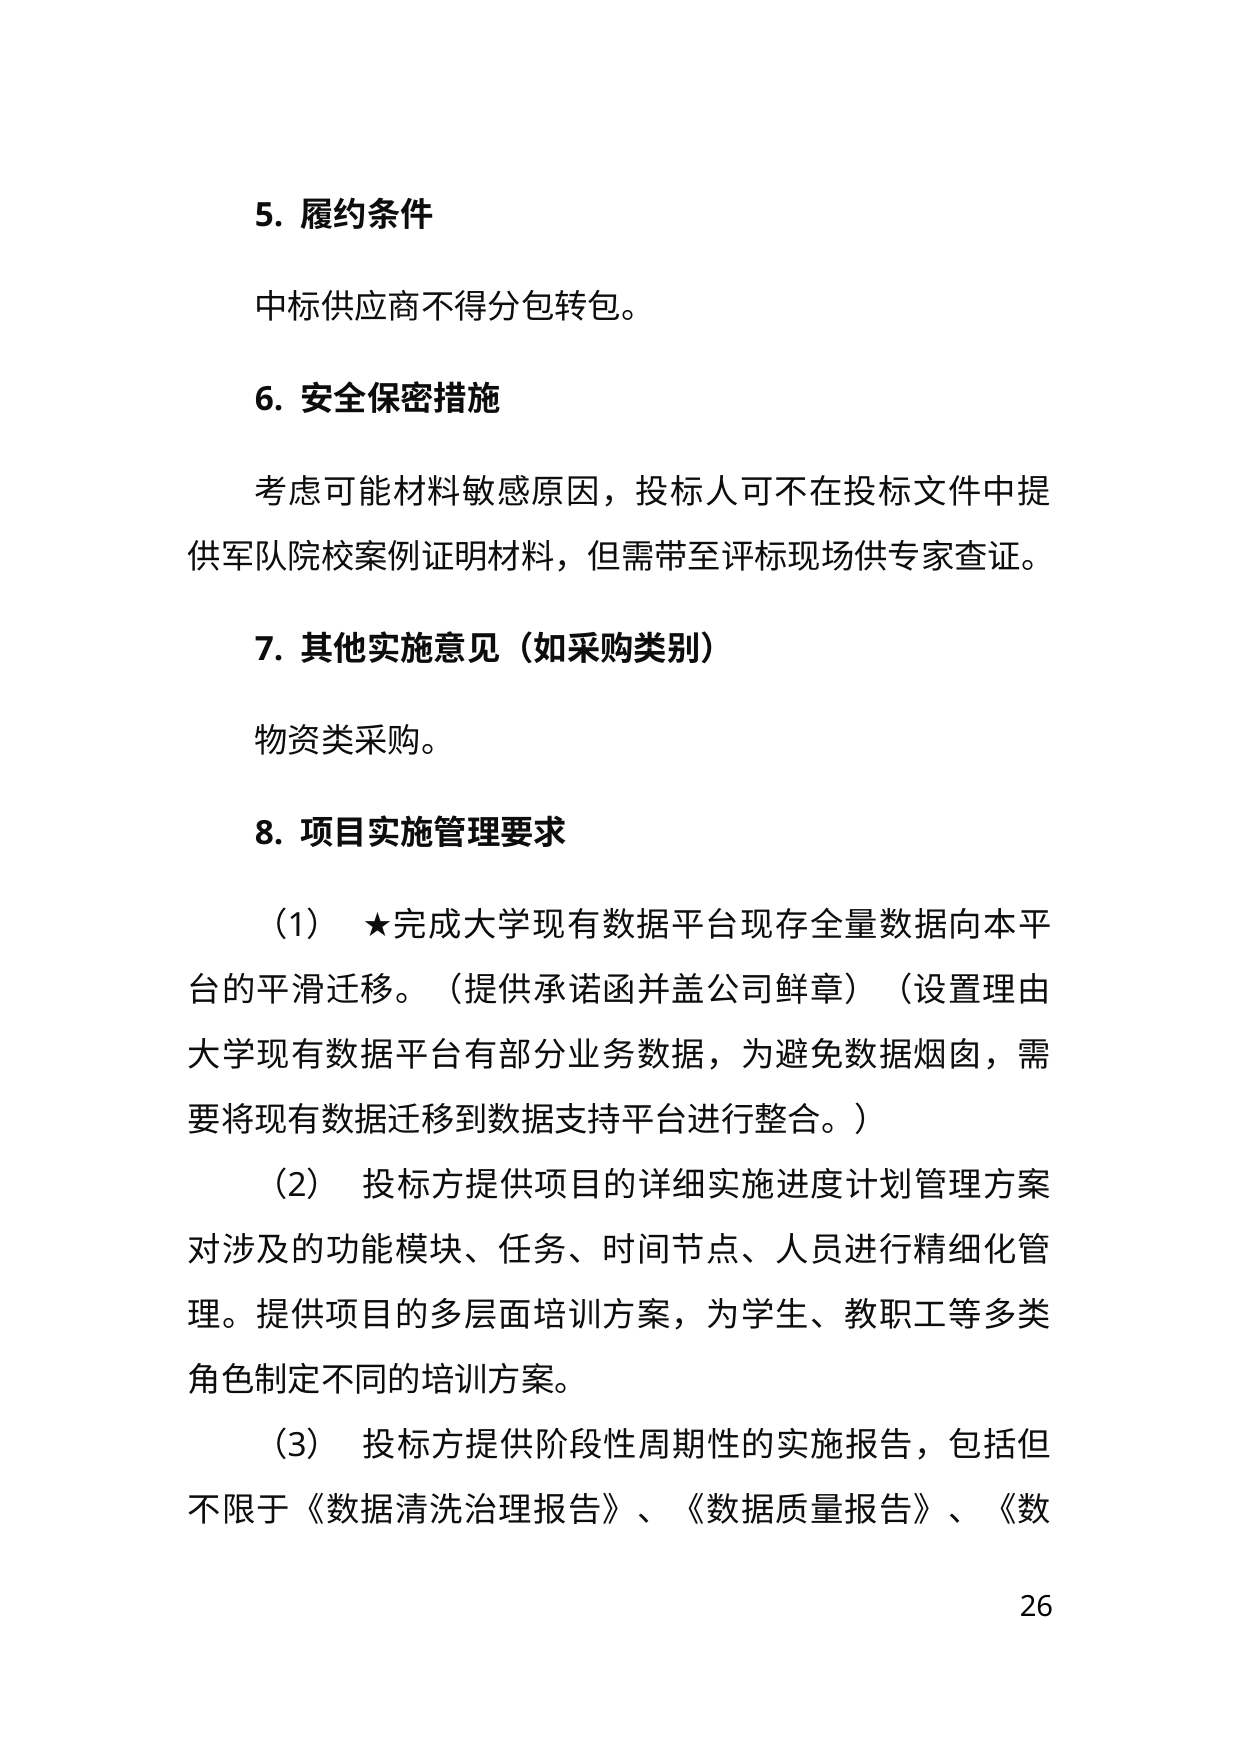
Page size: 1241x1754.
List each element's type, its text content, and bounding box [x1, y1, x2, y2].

list ★完成大学现有数据平台现存全量数据向本平台的平滑迁移。（提供承诺函并盖公司鲜章）（设置理由：大学现有数据平台有部分业务数据，为避免数据烟囱，需要将现有数据迁移到数据支持平台进行整合。） [187, 889, 1053, 1149]
text 中标供应商不得分包转包。 [187, 272, 1053, 337]
text 物资类采购。 [187, 705, 1053, 770]
subtitle 其他实施意见（如采购类别） [254, 613, 1053, 678]
list 投标方提供项目的详细实施进度计划管理方案，对涉及的功能模块、任务、时间节点、人员进行精细化管理。提供项目的多层面培训方案，为学生、教职工等多类角色制定不同的培训方案。 [187, 1149, 1053, 1409]
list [187, 1409, 1053, 1539]
subtitle 履约条件 [254, 180, 1053, 245]
text 考虑可能材料敏感原因，投标人可不在投标文件中提供军队院校案例证明材料，但需带至评标现场供专家查证。 [187, 456, 1053, 586]
subtitle 安全保密措施 [254, 364, 1053, 429]
subtitle 项目实施管理要求 [254, 797, 1053, 862]
